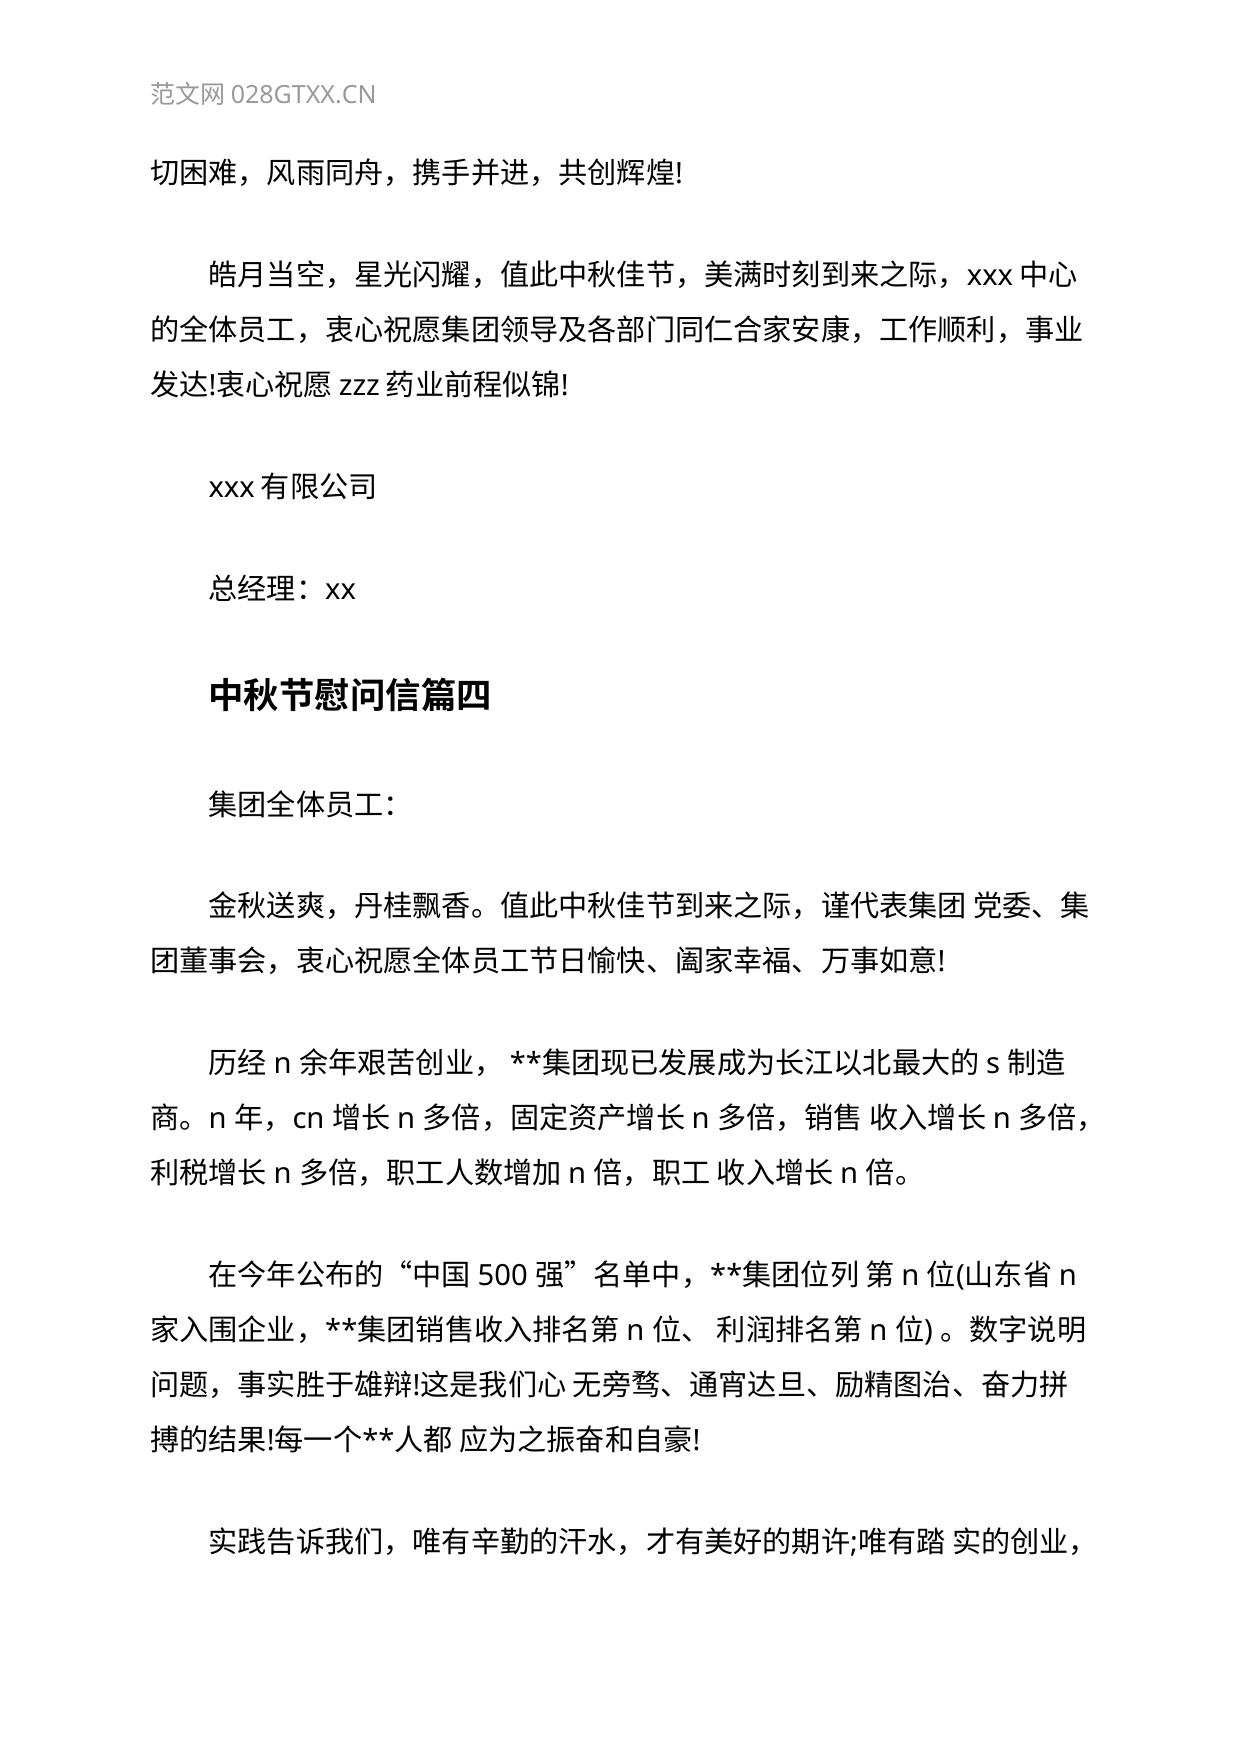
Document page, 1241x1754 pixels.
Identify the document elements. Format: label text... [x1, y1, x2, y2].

text 历经 n 余年艰苦创业， **集团现已发展成为长江以北最大的 s 制造商。n 年，cn 增长 n 多倍，固定资产增长 n 多倍，销售 收入增长 n 多倍，利税增长 n 多倍，职工人数增加 n 倍，职工 收入增长 n 倍。 [150, 1040, 1090, 1192]
text 集团全体员工： [150, 781, 1090, 823]
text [150, 1519, 1090, 1561]
text 皓月当空，星光闪耀，值此中秋佳节，美满时刻到来之际，xxx中心的全体员工，衷心祝愿集团领导及各部门同仁合家安康，工作顺利，事业发达!衷心祝愿zzz药业前程似锦! [150, 252, 1090, 404]
text xxx有限公司 [150, 464, 1090, 506]
text 在今年公布的“中国 500 强”名单中，**集团位列 第 n 位(山东省 n 家入围企业，**集团销售收入排名第 n 位、 利润排名第 n 位) 。数字说明问题，事实胜于雄辩!这是我们心 无旁骛、通宵达旦、励精图治、奋力拼搏的结果!每一个**人都 应为之振奋和自豪! [150, 1252, 1090, 1459]
text 金秋送爽，丹桂飘香。值此中秋佳节到来之际，谨代表集团 党委、集团董事会，衷心祝愿全体员工节日愉快、阖家幸福、万事如意! [150, 883, 1090, 980]
text 中秋节慰问信篇四 [150, 668, 1090, 719]
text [150, 150, 1090, 192]
text 总经理：xx [150, 566, 1090, 608]
